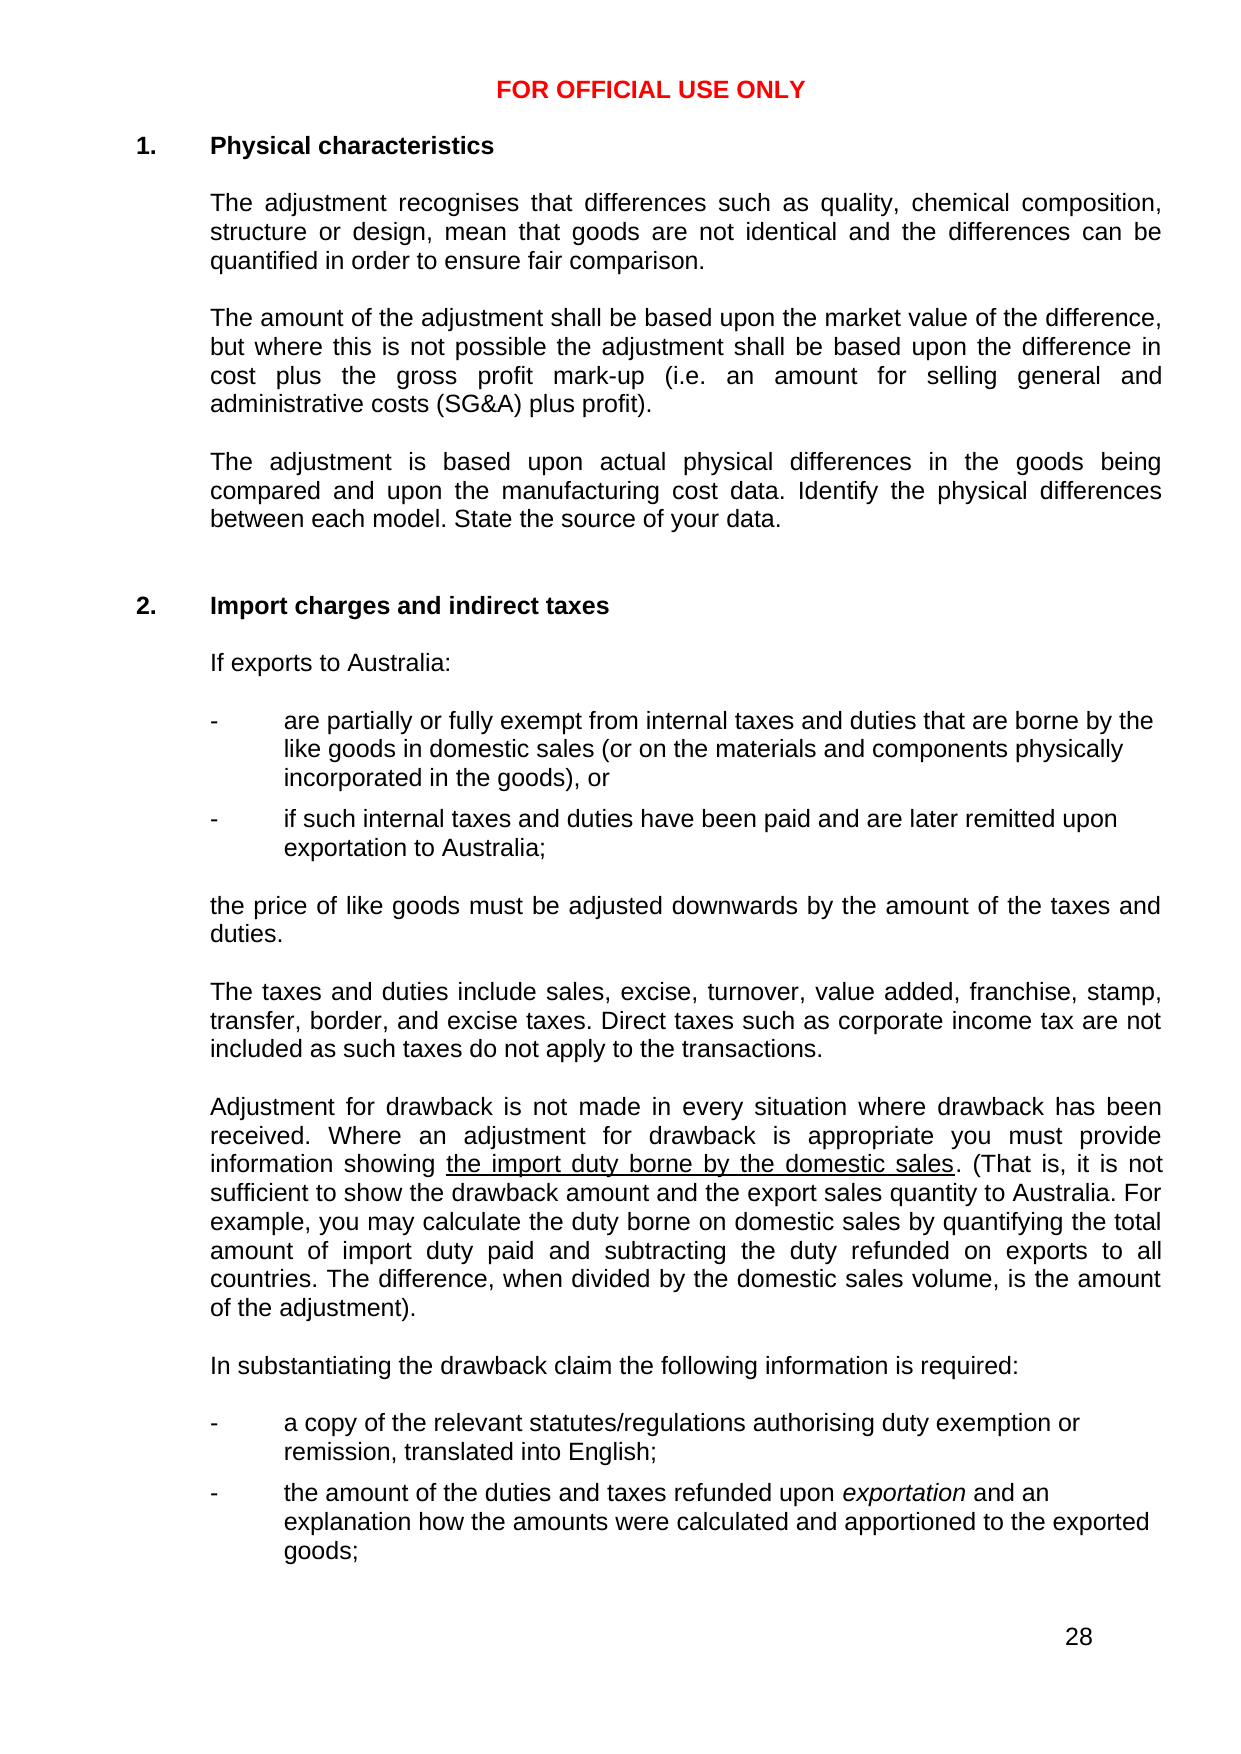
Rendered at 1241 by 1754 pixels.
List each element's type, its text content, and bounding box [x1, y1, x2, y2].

text The adjustment recognises that differences such as quality, chemical composition, structure or design, mean that goods are not identical and the differences can be quantified in order to ensure fair comparison. [210, 188, 1163, 274]
text The taxes and duties include sales, excise, turnover, value added, franchise, stamp, transfer, border, and excise taxes. Direct taxes such as corporate income tax are not included as such taxes do not apply to the transactions. [210, 977, 1163, 1063]
text the price of like goods must be adjusted downwards by the amount of the taxes and duties. [210, 891, 1163, 948]
text - a copy of the relevant statutes/regulations authorising duty exemption or remission, translated into English; [210, 1408, 1163, 1466]
text In substantiating the drawback claim the following information is required: [210, 1351, 1163, 1379]
text The adjustment is based upon actual physical differences in the goods being compared and upon the manufacturing cost data. Identify the physical differences between each model. State the source of your data. [210, 447, 1163, 533]
text 2. Import charges and indirect taxes [136, 591, 1093, 619]
text Adjustment for drawback is not made in every situation where drawback has been received. Where an adjustment for drawback is appropriate you must provide information showing the import duty borne by the domestic sales. (That is, it is not sufficient to show the drawback amount and the export sales quantity to Australia. For example, you may calculate the duty borne on domestic sales by quantifying the total amount of import duty paid and subtracting the duty refunded on exports to all countries. The difference, when divided by the domestic sales volume, is the amount of the adjustment). [210, 1092, 1163, 1322]
text - are partially or fully exempt from internal taxes and duties that are borne by the like goods in domestic sales (or on the materials and components physically incorporated in the goods), or [210, 706, 1163, 792]
text 1. Physical characteristics [136, 131, 1093, 159]
text If exports to Australia: [210, 648, 1163, 677]
text - the amount of the duties and taxes refunded upon exportation and an explanation how the amounts were calculated and apportioned to the exported goods; [210, 1478, 1163, 1564]
text - if such internal taxes and duties have been paid and are later remitted upon exportation to Australia; [210, 804, 1163, 862]
text The amount of the adjustment shall be based upon the market value of the difference, but where this is not possible the adjustment shall be based upon the difference in cost plus the gross profit mark-up (i.e. an amount for selling general and administrative costs (SG&A) plus profit). [210, 303, 1163, 418]
